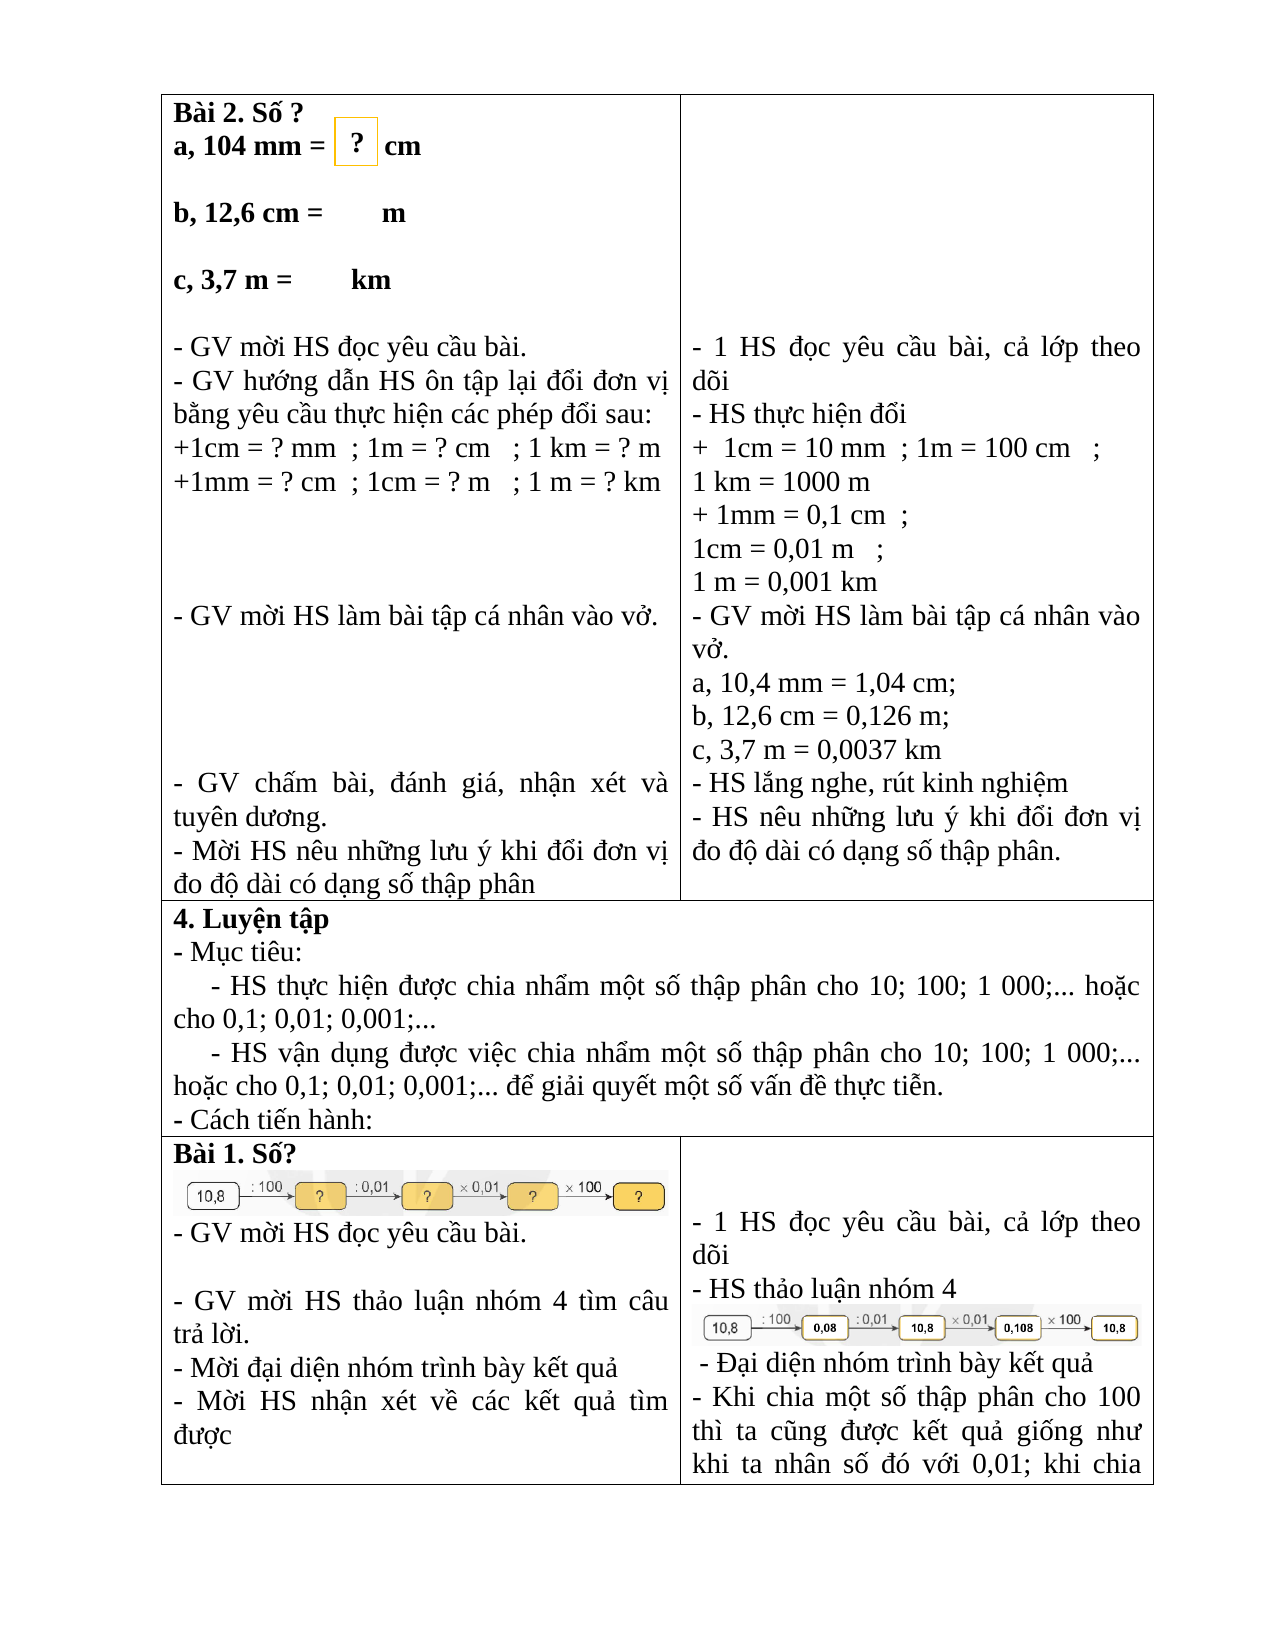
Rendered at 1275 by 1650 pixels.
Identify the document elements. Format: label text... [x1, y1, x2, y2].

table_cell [162, 1137, 680, 1484]
table_cell 4. Luyện tập - Mục tiêu: - HS thực hiện được chia nhẩm một số thập phân cho 10; 100; 1 000;... hoặc cho 0,1; 0,01; 0,001;... - HS vận dụng được việc chia nhẩm một số thập phân cho 10; 100; 1 000;... hoặc cho 0,1; 0,01; 0,001;... để giải quyết một số vấn đề thực tiễn. - Cách tiến hành: [162, 901, 1153, 1136]
table_cell Bài 2. Số ? a, 104 mm = cm b, 12,6 cm = m c, 3,7 m = km - GV mời HS đọc yêu cầu bài. - GV hướng dẫn HS ôn tập lại đổi đơn vị bằng yêu cầu thực hiện các phép đổi sau: +1cm = ? mm ; 1m = ? cm ; 1 km = ? m +1mm = ? cm ; 1cm = ? m ; 1 m = ? km - GV mời HS làm bài tập cá nhân vào vở. - GV chấm bài, đánh giá, nhận xét và tuyên dương. - Mời HS nêu những lưu ý khi đổi đơn vị đo độ dài có dạng số thập phân [162, 95, 680, 900]
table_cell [681, 1137, 1153, 1484]
table_cell - 1 HS đọc yêu cầu bài, cả lớp theo dõi - HS thực hiện đổi + 1cm = 10 mm ; 1m = 100 cm ; 1 km = 1000 m + 1mm = 0,1 cm ; 1cm = 0,01 m ; 1 m = 0,001 km - GV mời HS làm bài tập cá nhân vào vở. a, 10,4 mm = 1,04 cm; b, 12,6 cm = 0,126 m; c, 3,7 m = 0,0037 km - HS lắng nghe, rút kinh nghiệm - HS nêu những lưu ý khi đổi đơn vị đo độ dài có dạng số thập phân. [681, 95, 1153, 900]
picture [173, 1170, 669, 1216]
picture [691, 1304, 1142, 1346]
